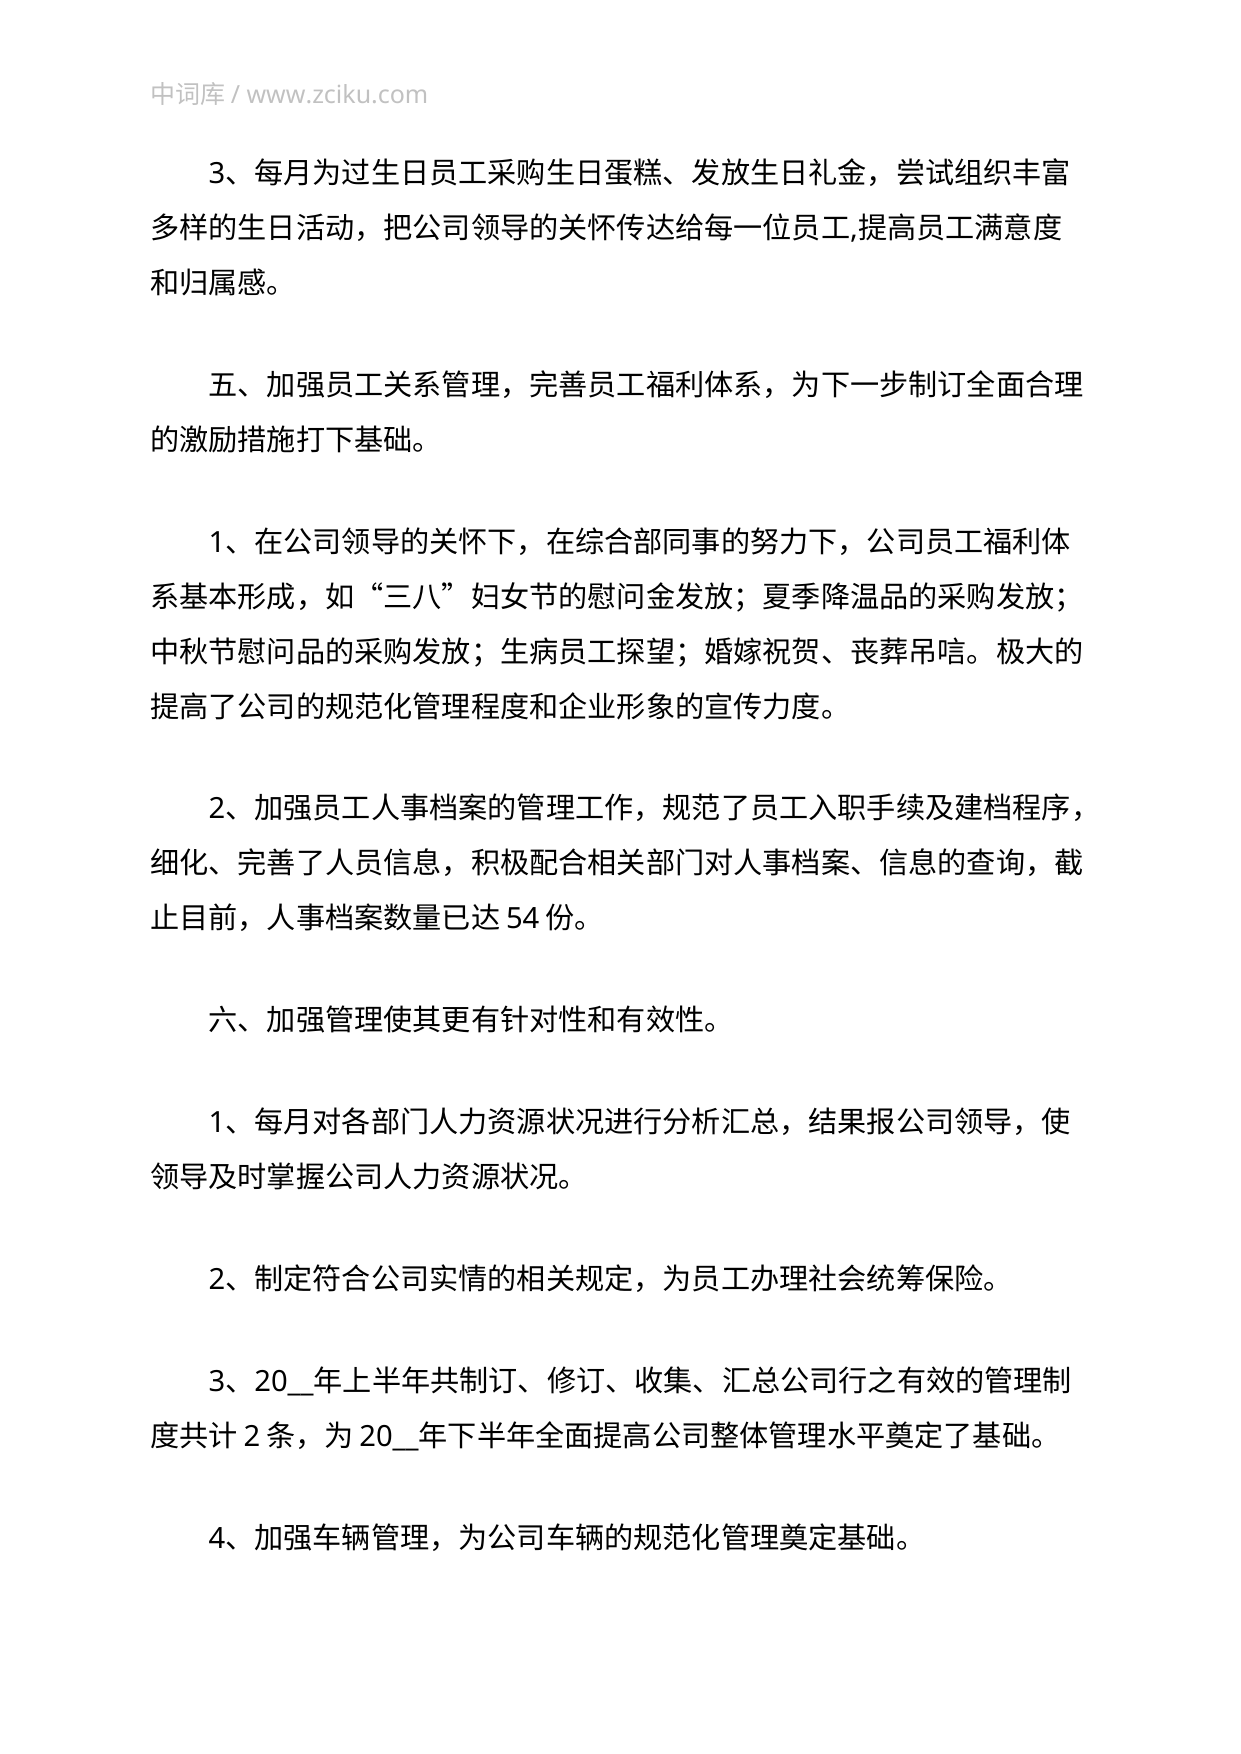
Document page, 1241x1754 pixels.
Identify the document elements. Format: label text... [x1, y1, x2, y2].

text 1、每月对各部门人力资源状况进行分析汇总，结果报公司领导，使领导及时掌握公司人力资源状况。 [150, 1099, 1090, 1196]
text 六、加强管理使其更有针对性和有效性。 [150, 997, 1090, 1039]
text 2、加强员工人事档案的管理工作，规范了员工入职手续及建档程序，细化、完善了人员信息，积极配合相关部门对人事档案、信息的查询，截止目前，人事档案数量已达54份。 [150, 785, 1090, 937]
text 4、加强车辆管理，为公司车辆的规范化管理奠定基础。 [150, 1514, 1090, 1557]
text 1、在公司领导的关怀下，在综合部同事的努力下，公司员工福利体系基本形成，如“三八”妇女节的慰问金发放；夏季降温品的采购发放；中秋节慰问品的采购发放；生病员工探望；婚嫁祝贺、丧葬吊唁。极大的提高了公司的规范化管理程度和企业形象的宣传力度。 [150, 518, 1090, 726]
text 五、加强员工关系管理，完善员工福利体系，为下一步制订全面合理的激励措施打下基础。 [150, 362, 1090, 459]
text 2、制定符合公司实情的相关规定，为员工办理社会统筹保险。 [150, 1255, 1090, 1298]
text 3、每月为过生日员工采购生日蛋糕、发放生日礼金，尝试组织丰富多样的生日活动，把公司领导的关怀传达给每一位员工,提高员工满意度和归属感。 [150, 150, 1090, 302]
text 3、20__年上半年共制订、修订、收集、汇总公司行之有效的管理制度共计2条，为20__年下半年全面提高公司整体管理水平奠定了基础。 [150, 1357, 1090, 1455]
